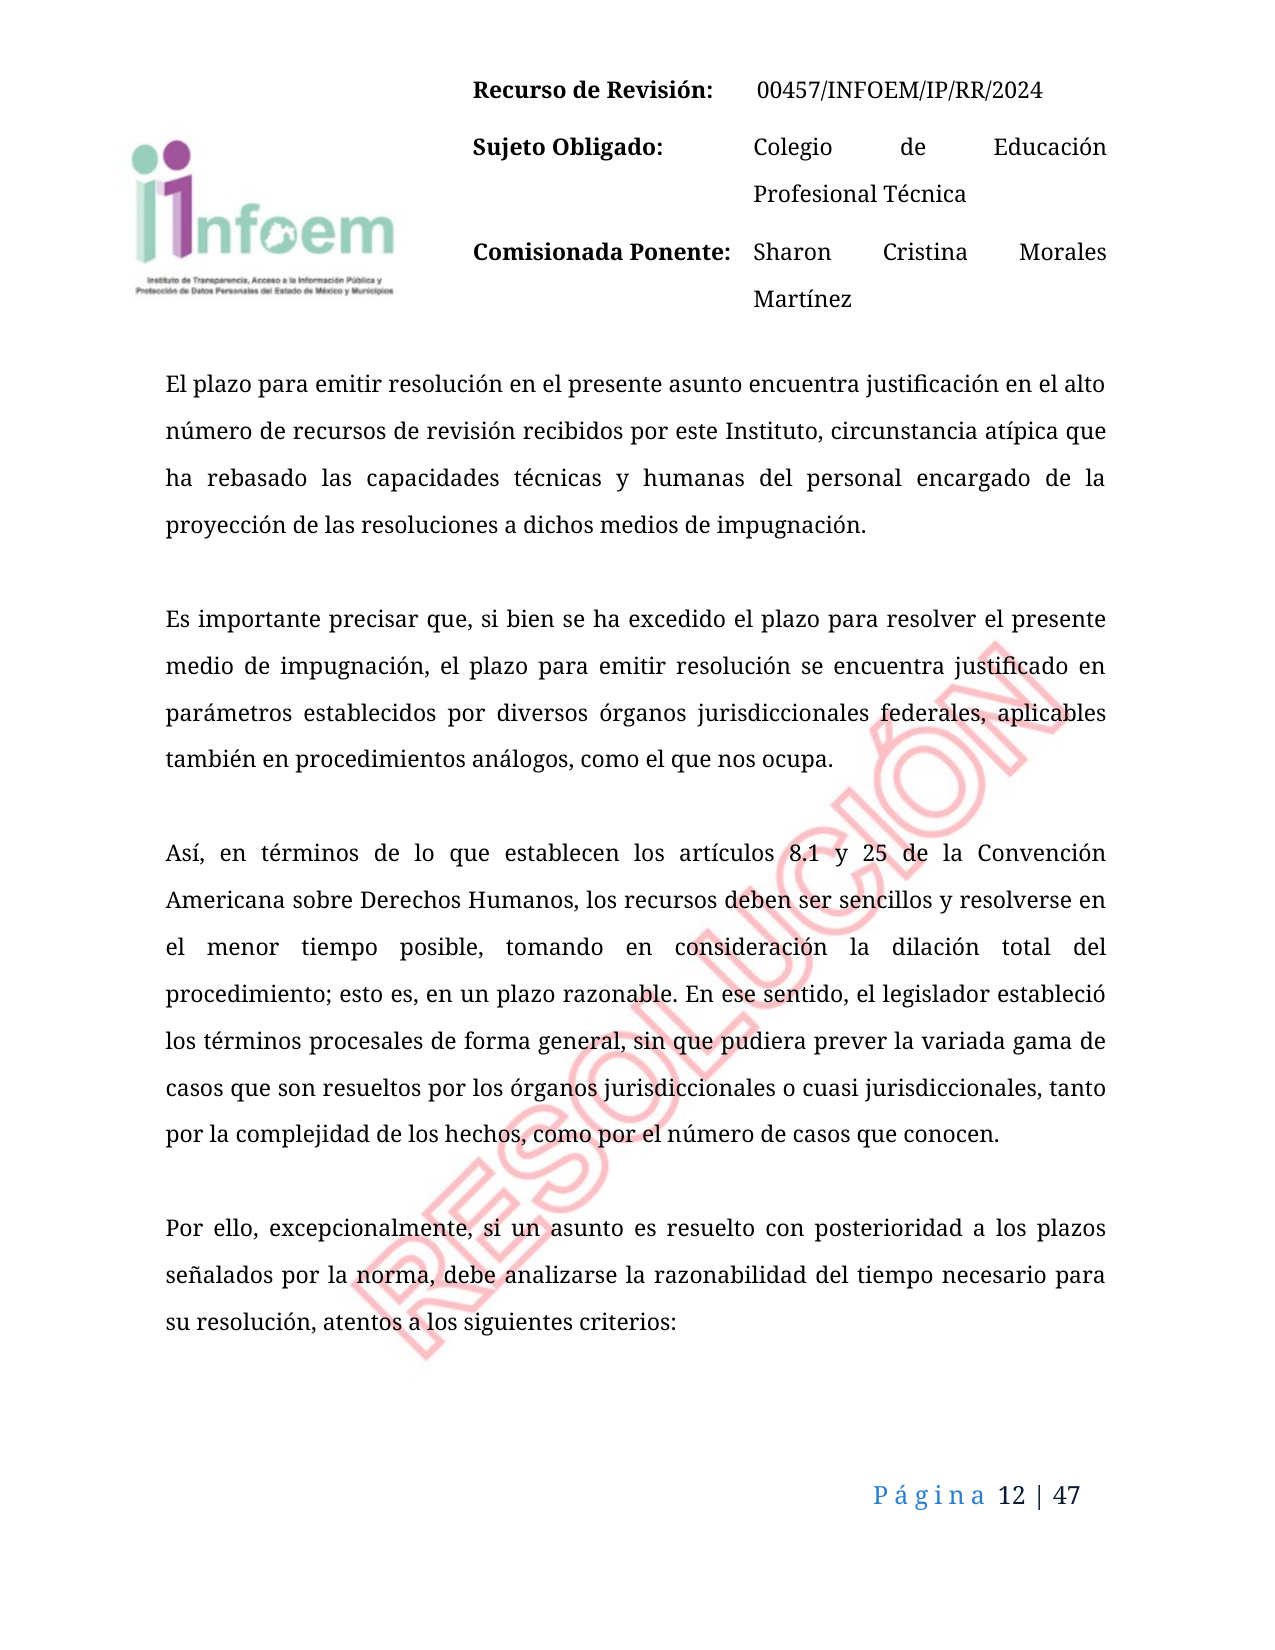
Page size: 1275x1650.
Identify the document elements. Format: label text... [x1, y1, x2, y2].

text Es importante precisar que, si bien se ha excedido el plazo para resolver el presente medio de impugnación, el plazo para emitir resolución se encuentra justificado en parámetros establecidos por diversos órganos jurisdiccionales federales, aplicables también en procedimientos análogos, como el que nos ocupa. [165, 603, 1107, 774]
text Por ello, excepcionalmente, si un asunto es resuelto con posterioridad a los plazos señalados por la norma, debe analizarse la razonabilidad del tiempo necesario para su resolución, atentos a los siguientes criterios: [165, 1212, 1107, 1337]
text Así, en términos de lo que establecen los artículos 8.1 y 25 de la Convención Americana sobre Derechos Humanos, los recursos deben ser sencillos y resolverse en el menor tiempo posible, tomando en consideración la dilación total del procedimiento; esto es, en un plazo razonable. En ese sentido, el legislador estableció los términos procesales de forma general, sin que pudiera prever la variada gama de casos que son resueltos por los órganos jurisdiccionales o cuasi jurisdiccionales, tanto por la complejidad de los hechos, como por el número de casos que conocen. [165, 837, 1107, 1149]
picture [2, 76, 1275, 1650]
text El plazo para emitir resolución en el presente asunto encuentra justificación en el alto número de recursos de revisión recibidos por este Instituto, circunstancia atípica que ha rebasado las capacidades técnicas y humanas del personal encargado de la proyección de las resoluciones a dichos medios de impugnación. [165, 368, 1107, 540]
